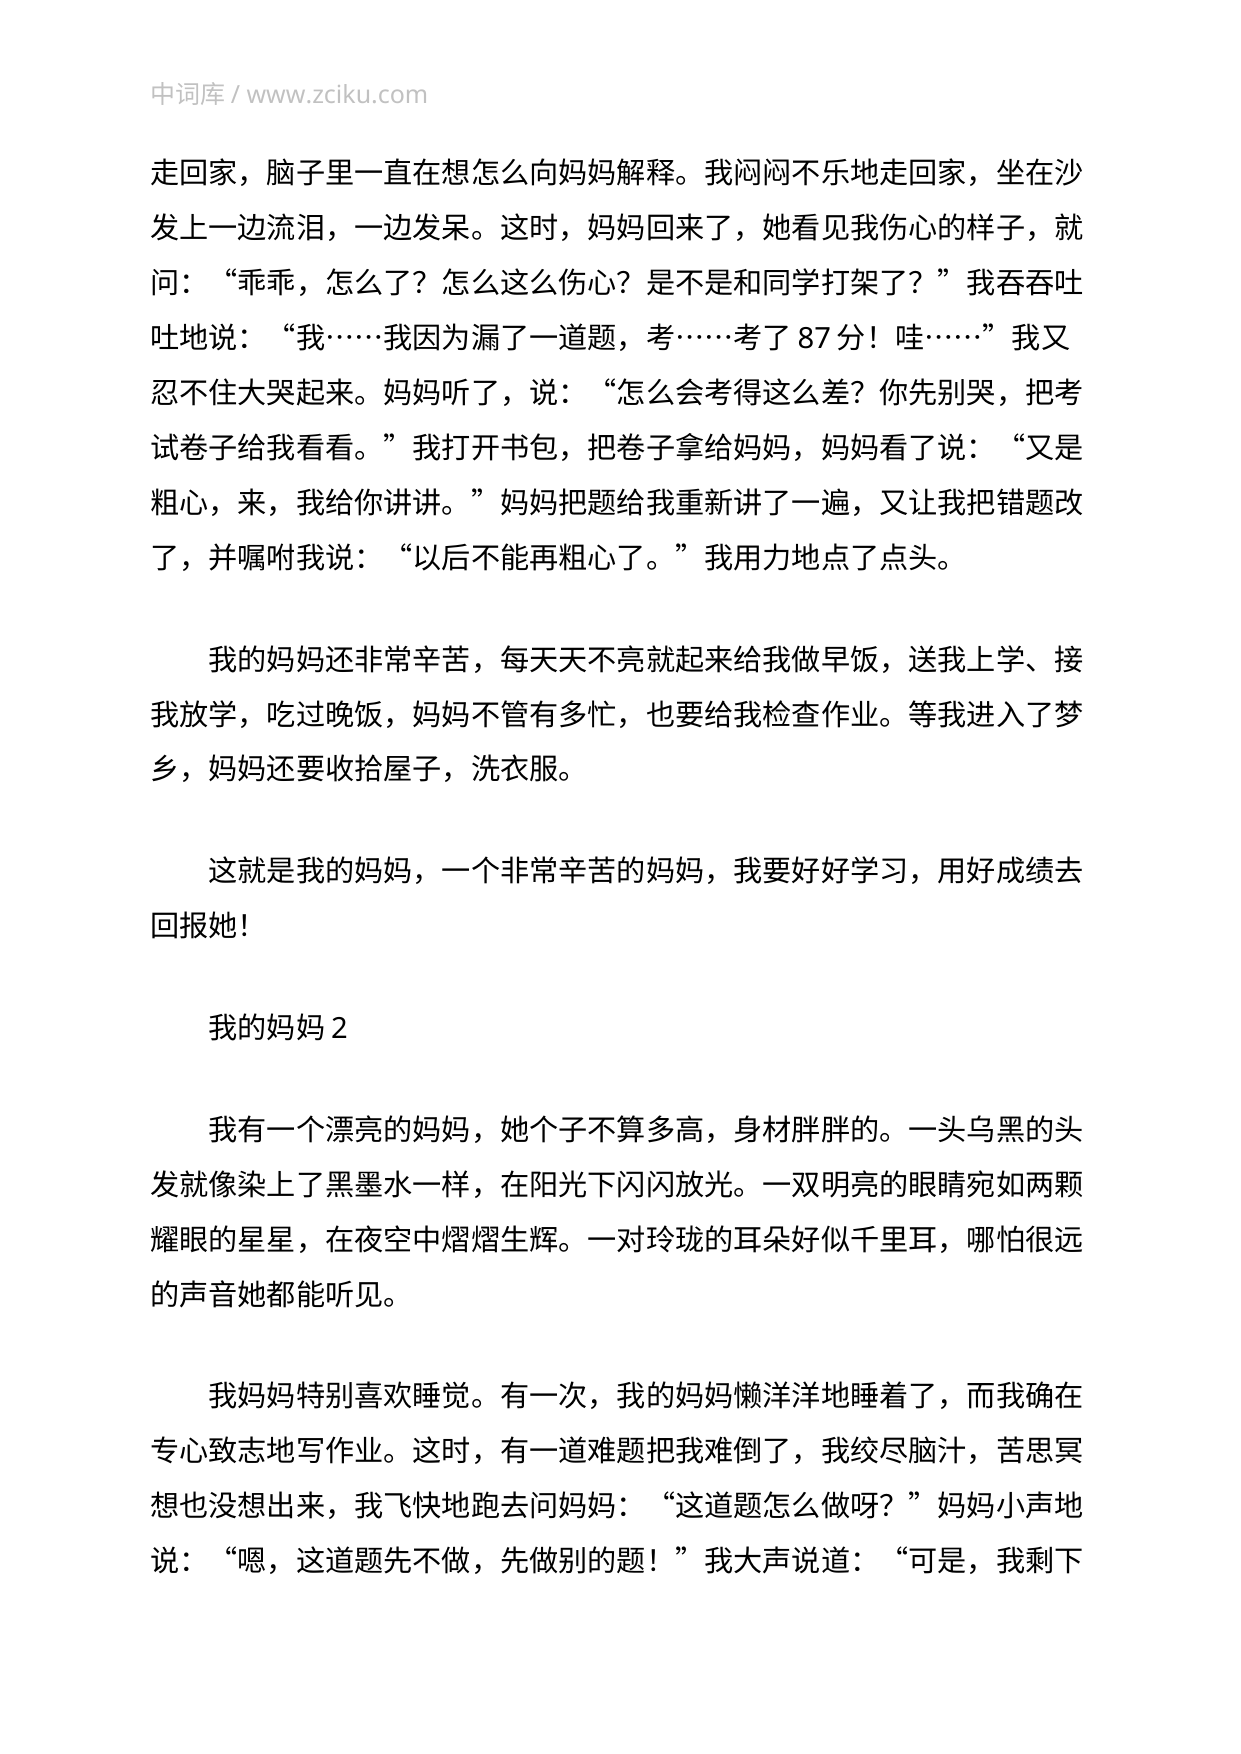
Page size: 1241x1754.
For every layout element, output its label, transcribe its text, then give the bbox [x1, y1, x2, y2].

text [150, 1373, 1090, 1580]
text 我的妈妈2 [150, 1004, 1090, 1047]
text 我有一个漂亮的妈妈，她个子不算多高，身材胖胖的。一头乌黑的头发就像染上了黑墨水一样，在阳光下闪闪放光。一双明亮的眼睛宛如两颗耀眼的星星，在夜空中熠熠生辉。一对玲珑的耳朵好似千里耳，哪怕很远的声音她都能听见。 [150, 1106, 1090, 1313]
text 这就是我的妈妈，一个非常辛苦的妈妈，我要好好学习，用好成绩去回报她！ [150, 848, 1090, 945]
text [150, 150, 1090, 577]
text 我的妈妈还非常辛苦，每天天不亮就起来给我做早饭，送我上学、接我放学，吃过晚饭，妈妈不管有多忙，也要给我检查作业。等我进入了梦乡，妈妈还要收拾屋子，洗衣服。 [150, 636, 1090, 788]
